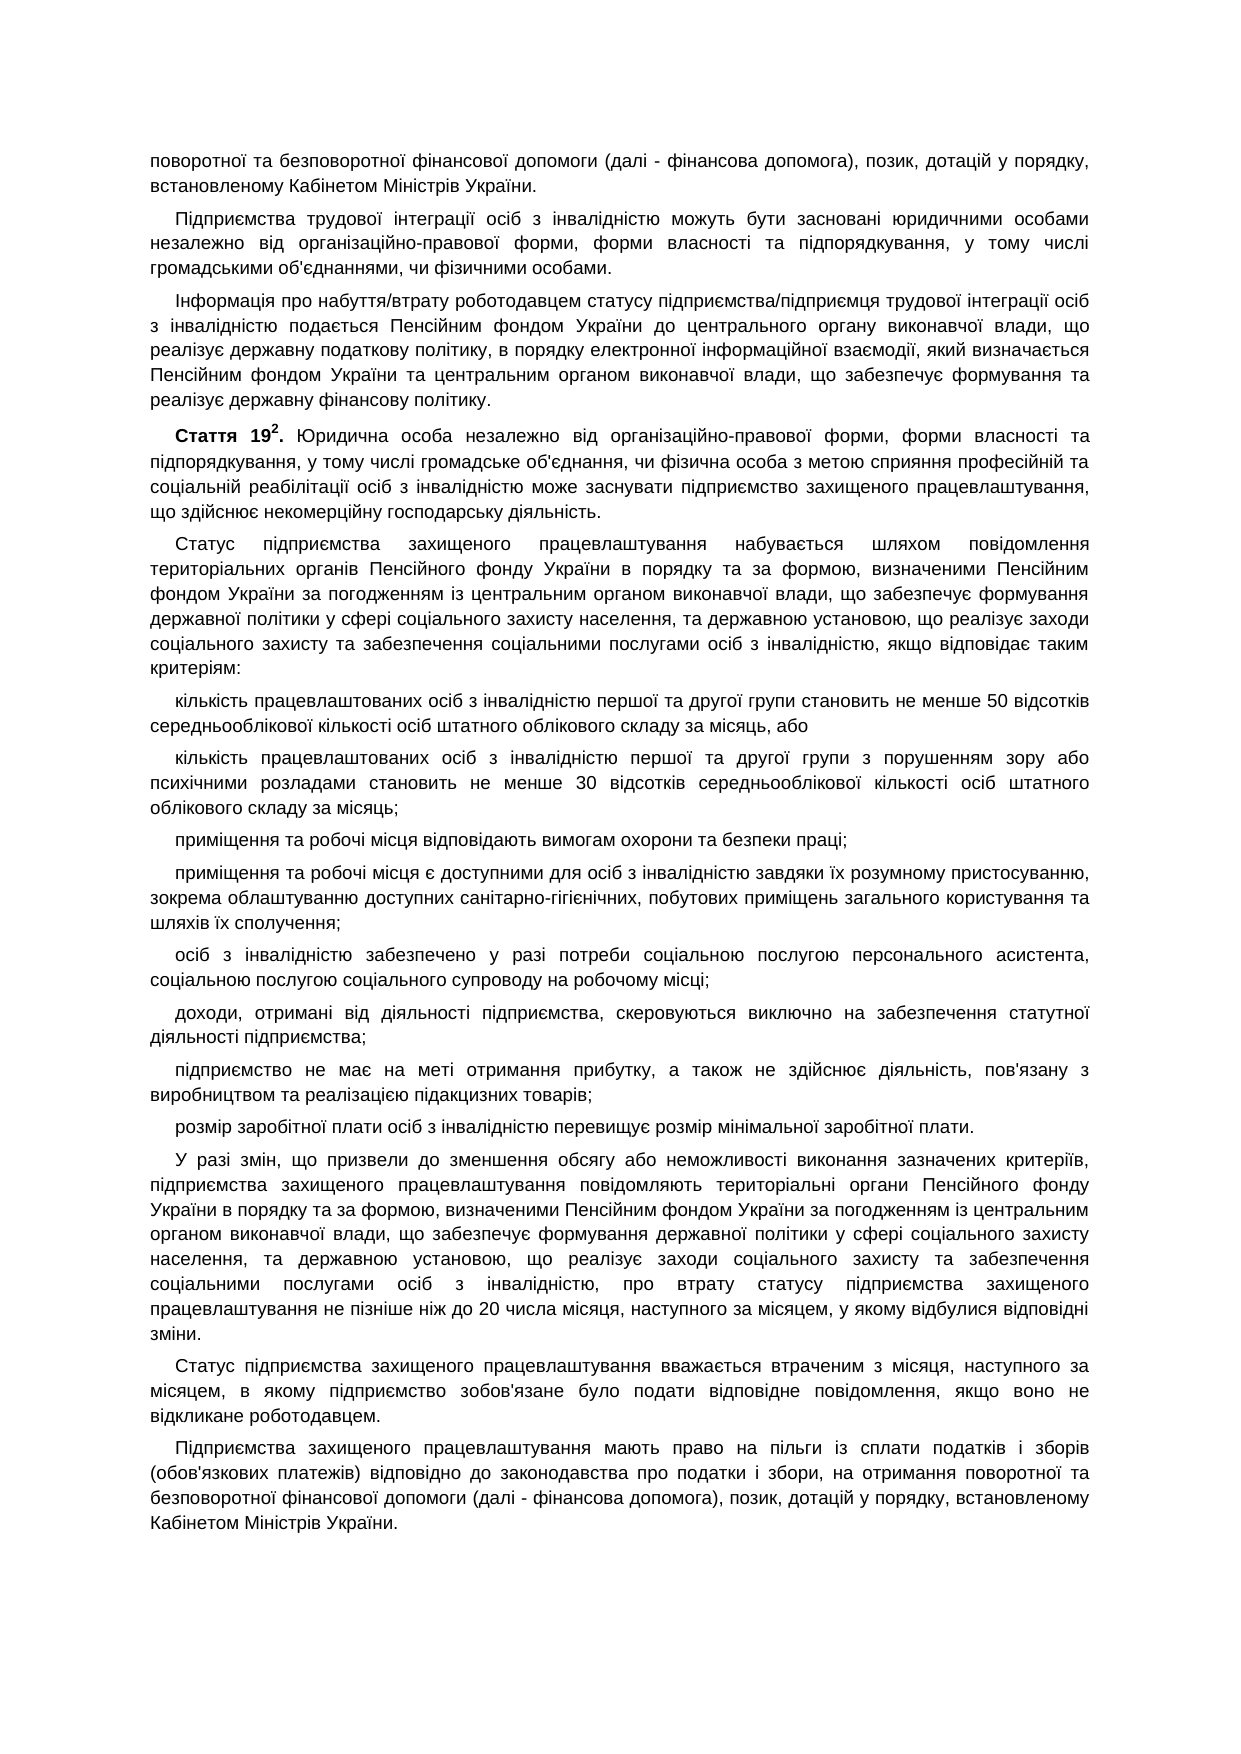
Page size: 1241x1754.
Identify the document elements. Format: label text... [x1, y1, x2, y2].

text Статус підприємства захищеного працевлаштування набувається шляхом повідомлення територіальних органів Пенсійного фонду України в порядку та за формою, визначеними Пенсійним фондом України за погодженням із центральним органом виконавчої влади, що забезпечує формування державної політики у сфері соціального захисту населення, та державною установою, що реалізує заходи соціального захисту та забезпечення соціальними послугами осіб з інвалідністю, якщо відповідає таким критеріям: [150, 533, 1090, 679]
text Стаття 192. Юридична особа незалежно від організаційно-правової форми, форми власності та підпорядкування, у тому числі громадське об'єднання, чи фізична особа з метою сприяння професійній та соціальній реабілітації осіб з інвалідністю може заснувати підприємство захищеного працевлаштування, що здійснює некомерційну господарську діяльність. [150, 421, 1090, 522]
text Підприємства трудової інтеграції осіб з інвалідністю можуть бути засновані юридичними особами незалежно від організаційно-правової форми, форми власності та підпорядкування, у тому числі громадськими об'єднаннями, чи фізичними особами. [150, 207, 1090, 278]
text розмір заробітної плати осіб з інвалідністю перевищує розмір мінімальної заробітної плати. [150, 1116, 1090, 1138]
text Підприємства захищеного працевлаштування мають право на пільги із сплати податків і зборів (обов'язкових платежів) відповідно до законодавства про податки і збори, на отримання поворотної та безповоротної фінансової допомоги (далі - фінансова допомога), позик, дотацій у порядку, встановленому Кабінетом Міністрів України. [150, 1437, 1090, 1533]
text підприємство не має на меті отримання прибутку, а також не здійснює діяльність, пов'язану з виробництвом та реалізацією підакцизних товарів; [150, 1059, 1090, 1105]
text кількість працевлаштованих осіб з інвалідністю першої та другої групи становить не менше 50 відсотків середньооблікової кількості осіб штатного облікового складу за місяць, або [150, 690, 1090, 736]
text Статус підприємства захищеного працевлаштування вважається втраченим з місяця, наступного за місяцем, в якому підприємство зобов'язане було подати відповідне повідомлення, якщо воно не відкликане роботодавцем. [150, 1355, 1090, 1426]
text У разі змін, що призвели до зменшення обсягу або неможливості виконання зазначених критеріїв, підприємства захищеного працевлаштування повідомляють територіальні органи Пенсійного фонду України в порядку та за формою, визначеними Пенсійним фондом України за погодженням із центральним органом виконавчої влади, що забезпечує формування державної політики у сфері соціального захисту населення, та державною установою, що реалізує заходи соціального захисту та забезпечення соціальними послугами осіб з інвалідністю, про втрату статусу підприємства захищеного працевлаштування не пізніше ніж до 20 числа місяця, наступного за місяцем, у якому відбулися відповідні зміни. [150, 1149, 1090, 1344]
text доходи, отримані від діяльності підприємства, скеровуються виключно на забезпечення статутної діяльності підприємства; [150, 1001, 1090, 1048]
text Інформація про набуття/втрату роботодавцем статусу підприємства/підприємця трудової інтеграції осіб з інвалідністю подається Пенсійним фондом України до центрального органу виконавчої влади, що реалізує державну податкову політику, в порядку електронної інформаційної взаємодії, який визначається Пенсійним фондом України та центральним органом виконавчої влади, що забезпечує формування та реалізує державну фінансову політику. [150, 289, 1090, 410]
text осіб з інвалідністю забезпечено у разі потреби соціальною послугою персонального асистента, соціальною послугою соціального супроводу на робочому місці; [150, 944, 1090, 990]
text приміщення та робочі місця відповідають вимогам охорони та безпеки праці; [150, 829, 1090, 851]
text приміщення та робочі місця є доступними для осіб з інвалідністю завдяки їх розумному пристосуванню, зокрема облаштуванню доступних санітарно-гігієнічних, побутових приміщень загального користування та шляхів їх сполучення; [150, 862, 1090, 933]
text кількість працевлаштованих осіб з інвалідністю першої та другої групи з порушенням зору або психічними розладами становить не менше 30 відсотків середньооблікової кількості осіб штатного облікового складу за місяць; [150, 747, 1090, 818]
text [150, 150, 1090, 196]
